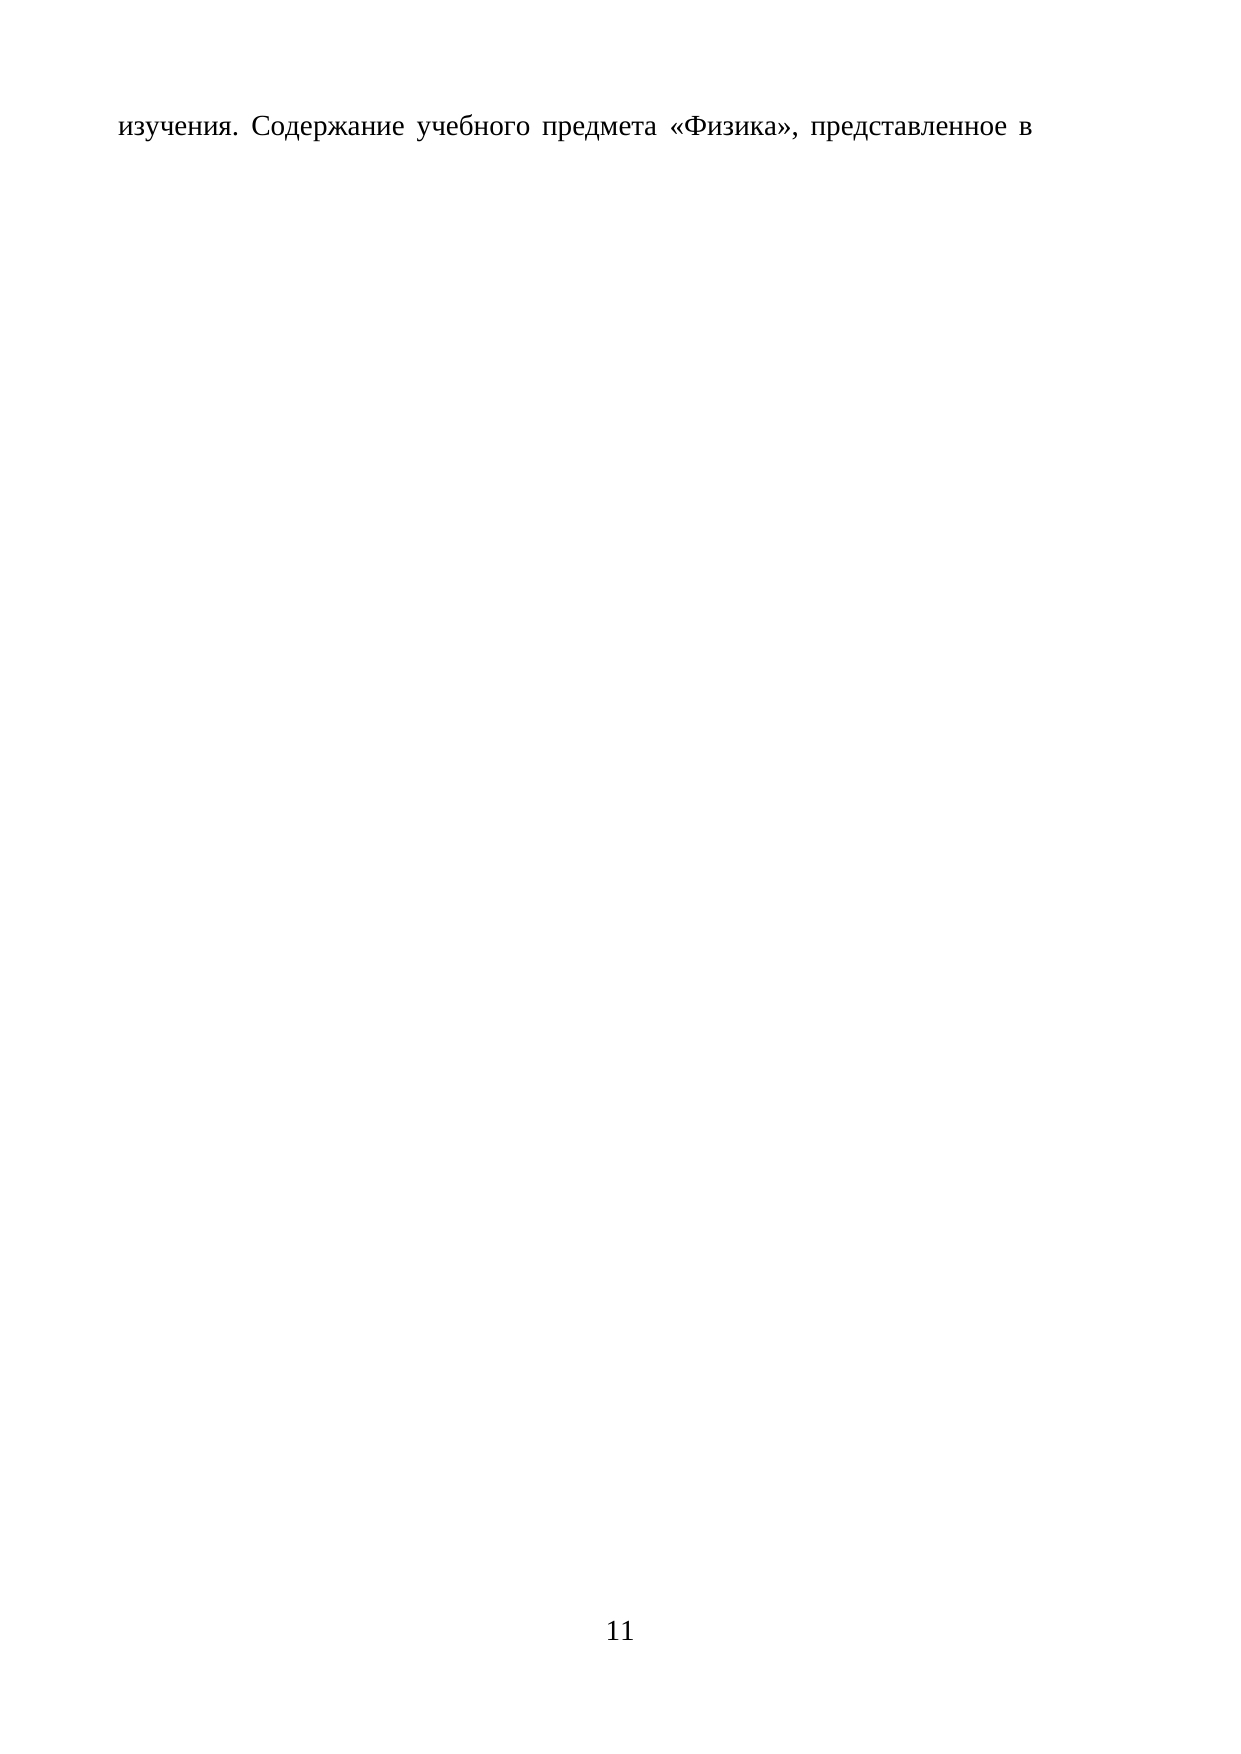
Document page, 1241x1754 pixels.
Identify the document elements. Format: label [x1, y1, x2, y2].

text [118, 108, 1122, 142]
